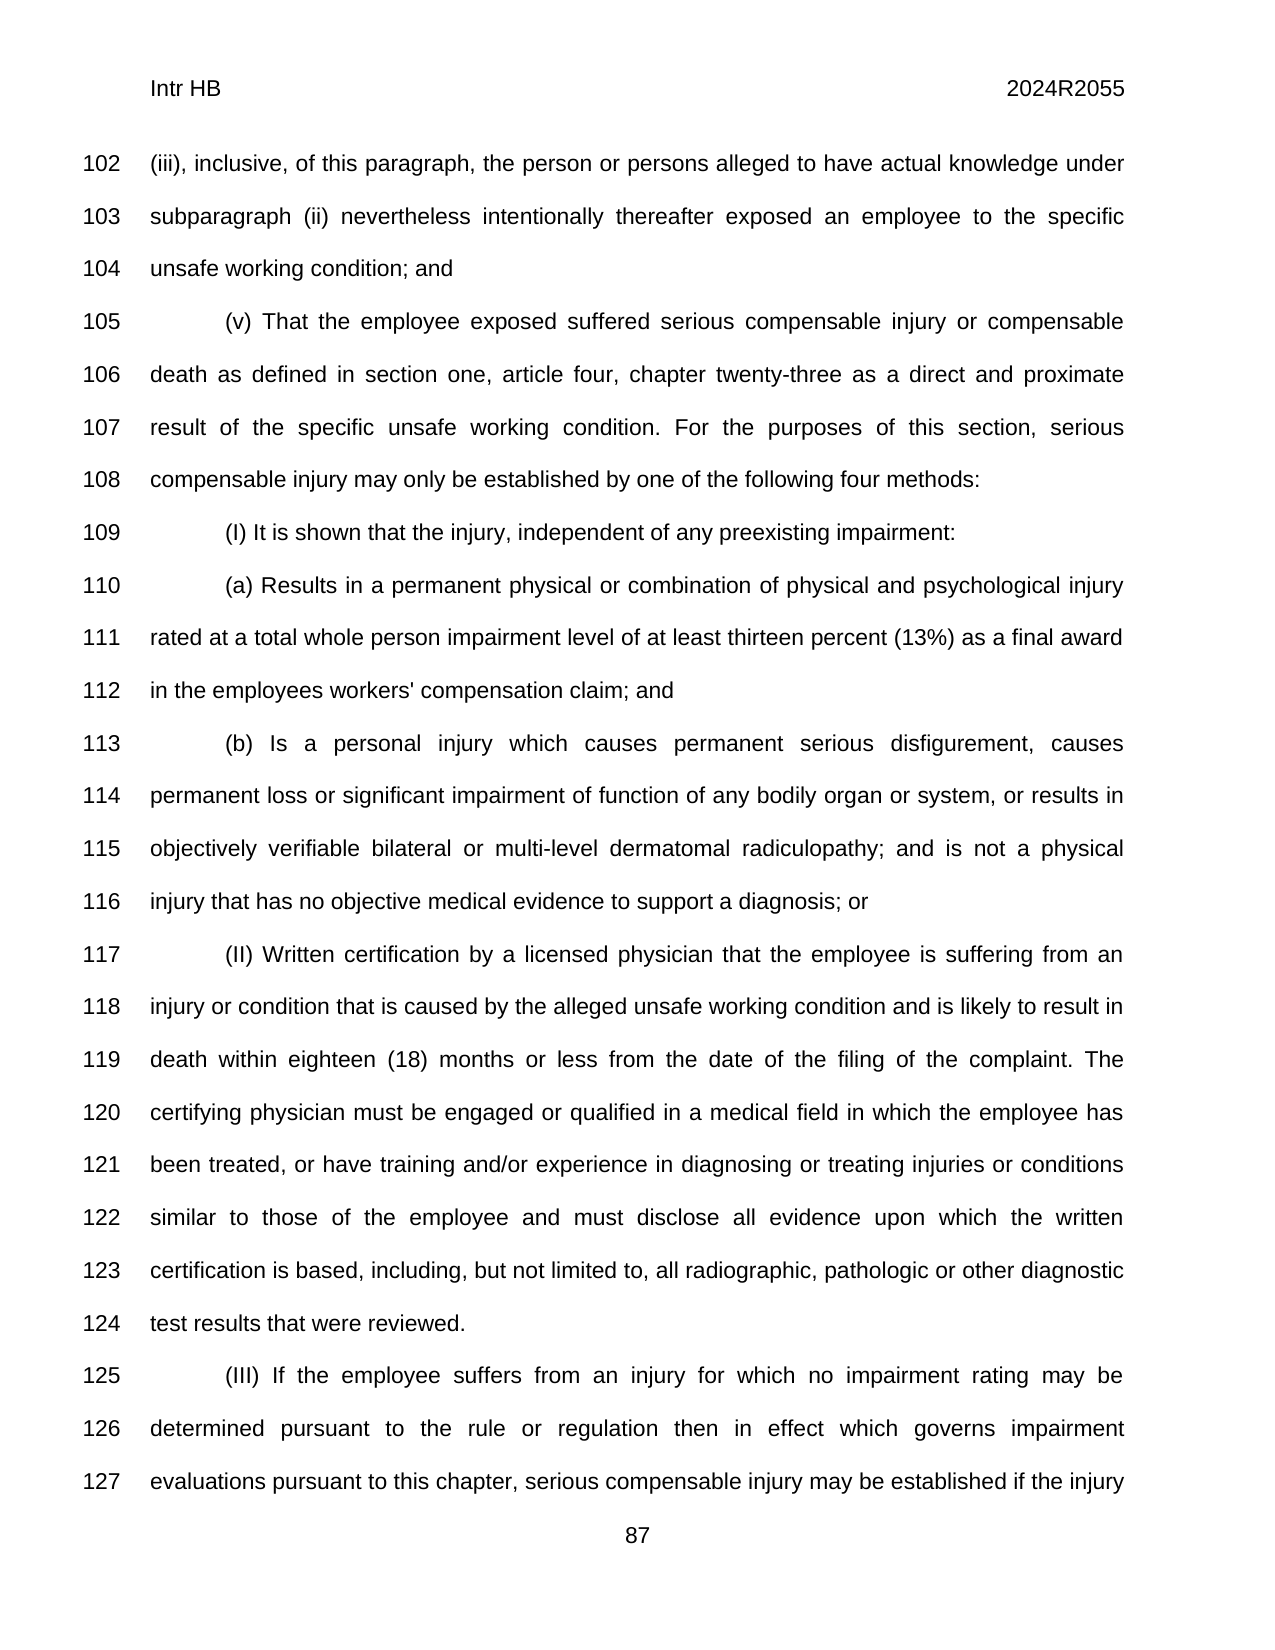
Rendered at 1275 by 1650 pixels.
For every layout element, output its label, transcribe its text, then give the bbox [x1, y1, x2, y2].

text (I) It is shown that the injury, independent of any preexisting impairment: [150, 519, 1125, 545]
text (v) That the employee exposed suffered serious compensable injury or compensable death as defined in section one, article four, chapter twenty-three as a direct and proximate result of the specific unsafe working condition. For the purposes of this section, serious compensable injury may only be established by one of the following four methods: [150, 308, 1125, 493]
text (a) Results in a permanent physical or combination of physical and psychological injury rated at a total whole person impairment level of at least thirteen percent (13%) as a final award in the employees workers' compensation claim; and [150, 572, 1125, 703]
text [150, 1362, 1125, 1494]
text (II) Written certification by a licensed physician that the employee is suffering from an injury or condition that is caused by the alleged unsafe working condition and is likely to result in death within eighteen (18) months or less from the date of the filing of the complaint. The certifying physician must be engaged or qualified in a medical field in which the employee has been treated, or have training and/or experience in diagnosing or treating injuries or conditions similar to those of the employee and must disclose all evidence upon which the written certification is based, including, but not limited to, all radiographic, pathologic or other diagnostic test results that were reviewed. [150, 941, 1125, 1336]
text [150, 150, 1125, 282]
text (b) Is a personal injury which causes permanent serious disfigurement, causes permanent loss or significant impairment of function of any bodily organ or system, or results in objectively verifiable bilateral or multi-level dermatomal radiculopathy; and is not a physical injury that has no objective medical evidence to support a diagnosis; or [150, 730, 1125, 914]
